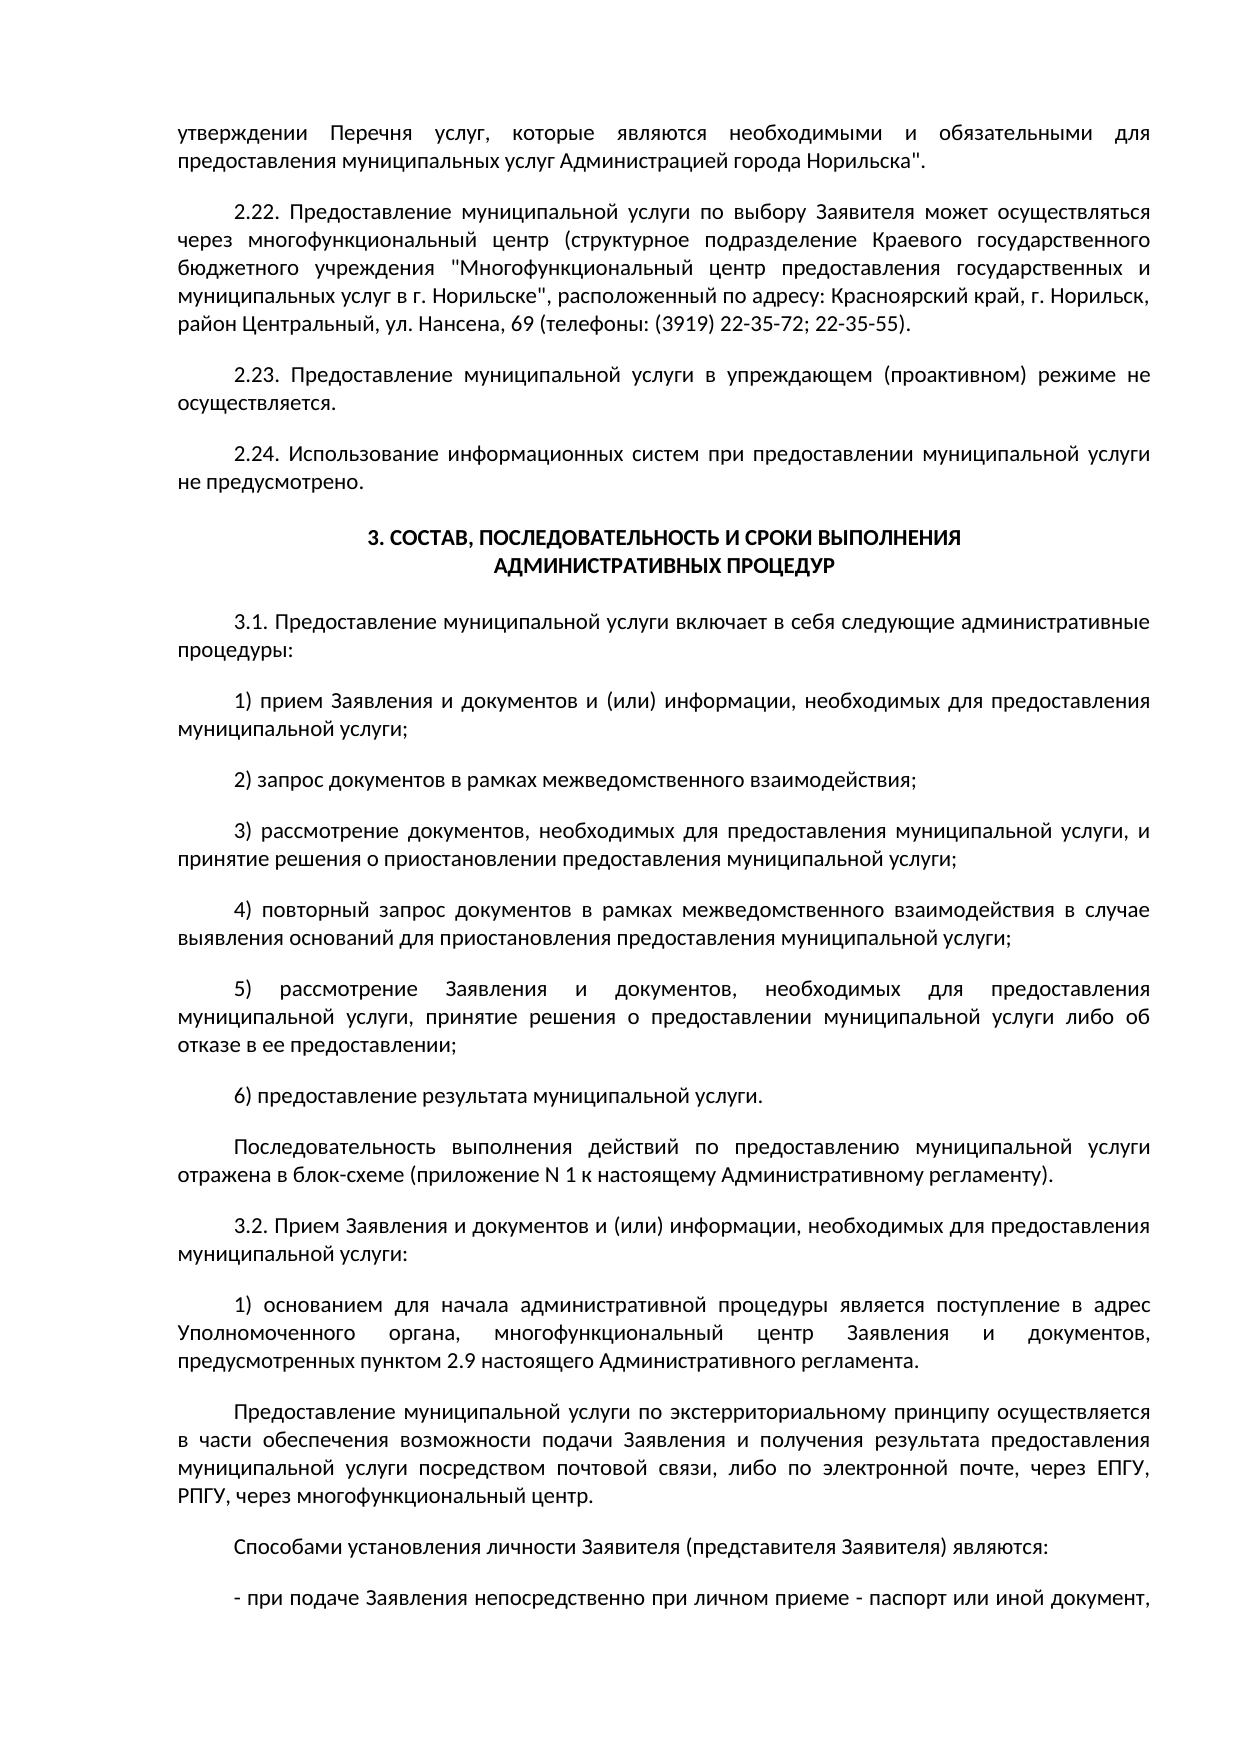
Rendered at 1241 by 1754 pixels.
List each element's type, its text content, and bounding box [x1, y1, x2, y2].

text Способами установления личности Заявителя (представителя Заявителя) являются: [177, 1532, 1152, 1560]
text 2.22. Предоставление муниципальной услуги по выбору Заявителя может осуществляться через многофункциональный центр (структурное подразделение Краевого государственного бюджетного учреждения "Многофункциональный центр предоставления государственных и муниципальных услуг в г. Норильске", расположенный по адресу: Красноярский край, г. Норильск, район Центральный, ул. Нансена, 69 (телефоны: (3919) 22-35-72; 22-35-55). [177, 197, 1152, 337]
text 3) рассмотрение документов, необходимых для предоставления муниципальной услуги, и принятие решения о приостановлении предоставления муниципальной услуги; [177, 816, 1152, 872]
title АДМИНИСТРАТИВНЫХ ПРОЦЕДУР [177, 551, 1152, 579]
text 2.24. Использование информационных систем при предоставлении муниципальной услуги не предусмотрено. [177, 439, 1152, 495]
text 1) прием Заявления и документов и (или) информации, необходимых для предоставления муниципальной услуги; [177, 686, 1152, 742]
text 2.23. Предоставление муниципальной услуги в упреждающем (проактивном) режиме не осуществляется. [177, 360, 1152, 416]
text 1) основанием для начала административной процедуры является поступление в адрес Уполномоченного органа, многофункциональный центр Заявления и документов, предусмотренных пунктом 2.9 настоящего Административного регламента. [177, 1290, 1152, 1374]
text 5) рассмотрение Заявления и документов, необходимых для предоставления муниципальной услуги, принятие решения о предоставлении муниципальной услуги либо об отказе в ее предоставлении; [177, 974, 1152, 1058]
text 3.2. Прием Заявления и документов и (или) информации, необходимых для предоставления муниципальной услуги: [177, 1211, 1152, 1267]
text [177, 1583, 1152, 1611]
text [177, 118, 1152, 174]
text 6) предоставление результата муниципальной услуги. [177, 1081, 1152, 1109]
text Предоставление муниципальной услуги по экстерриториальному принципу осуществляется в части обеспечения возможности подачи Заявления и получения результата предоставления муниципальной услуги посредством почтовой связи, либо по электронной почте, через ЕПГУ, РПГУ, через многофункциональный центр. [177, 1397, 1152, 1509]
text 4) повторный запрос документов в рамках межведомственного взаимодействия в случае выявления оснований для приостановления предоставления муниципальной услуги; [177, 895, 1152, 951]
text Последовательность выполнения действий по предоставлению муниципальной услуги отражена в блок-схеме (приложение N 1 к настоящему Административному регламенту). [177, 1132, 1152, 1188]
title 3. СОСТАВ, ПОСЛЕДОВАТЕЛЬНОСТЬ И СРОКИ ВЫПОЛНЕНИЯ [177, 523, 1152, 551]
text 3.1. Предоставление муниципальной услуги включает в себя следующие административные процедуры: [177, 607, 1152, 663]
text 2) запрос документов в рамках межведомственного взаимодействия; [177, 765, 1152, 793]
